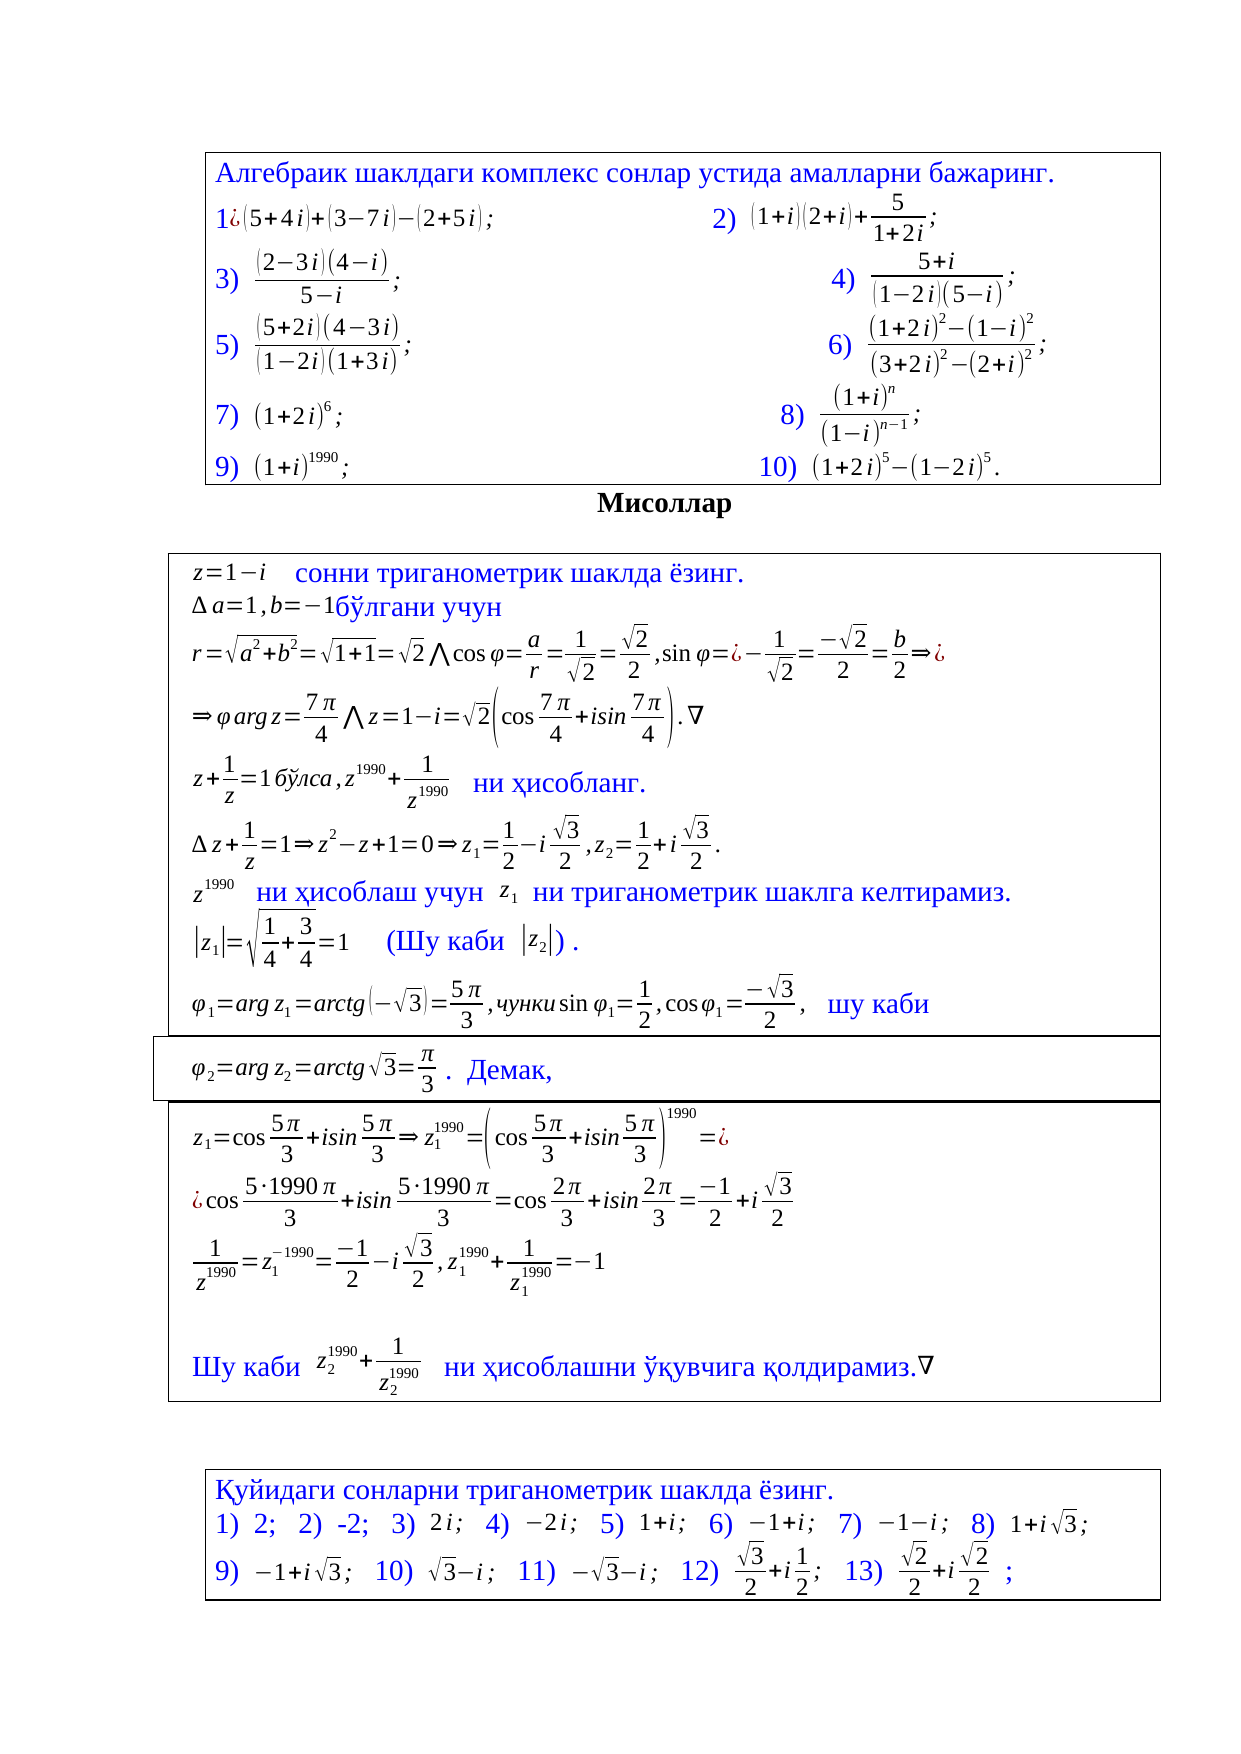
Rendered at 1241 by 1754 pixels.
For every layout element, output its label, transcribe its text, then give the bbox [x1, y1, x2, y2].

text (Шу каби ) . [177, 908, 1152, 969]
text . Демак, [154, 1037, 1160, 1100]
list Алгебраик шаклдаги комплекс сонлар устида амалларни бажаринг. [206, 153, 1160, 185]
text бўлгани учун [177, 589, 1152, 623]
list 1) 2; 2) -2; 3) 4) 5) 6) 7) 8) [206, 1503, 1160, 1536]
text ни ҳисоблаш учун ни триганометрик шаклга келтирамиз. [177, 874, 1152, 908]
text Мисоллар [177, 485, 1152, 519]
text шу каби [169, 969, 1160, 1035]
list 9) 10) 11) 12) 13) ; [206, 1536, 1160, 1599]
text Шу каби ни ҳисоблашни ўқувчига қолдирамиз. [169, 1296, 1160, 1401]
list 1 2) [206, 185, 1160, 244]
list 9) 10) [206, 446, 1160, 484]
list 7) 8) [206, 376, 1160, 446]
list Қуйидаги сонларни триганометрик шаклда ёзинг. [206, 1470, 1160, 1503]
list 3) 4) [206, 244, 1160, 306]
text ни ҳисобланг. [177, 751, 1152, 813]
text сонни триганометрик шаклда ёзинг. [169, 554, 1160, 589]
list 5) 6) [206, 306, 1160, 376]
